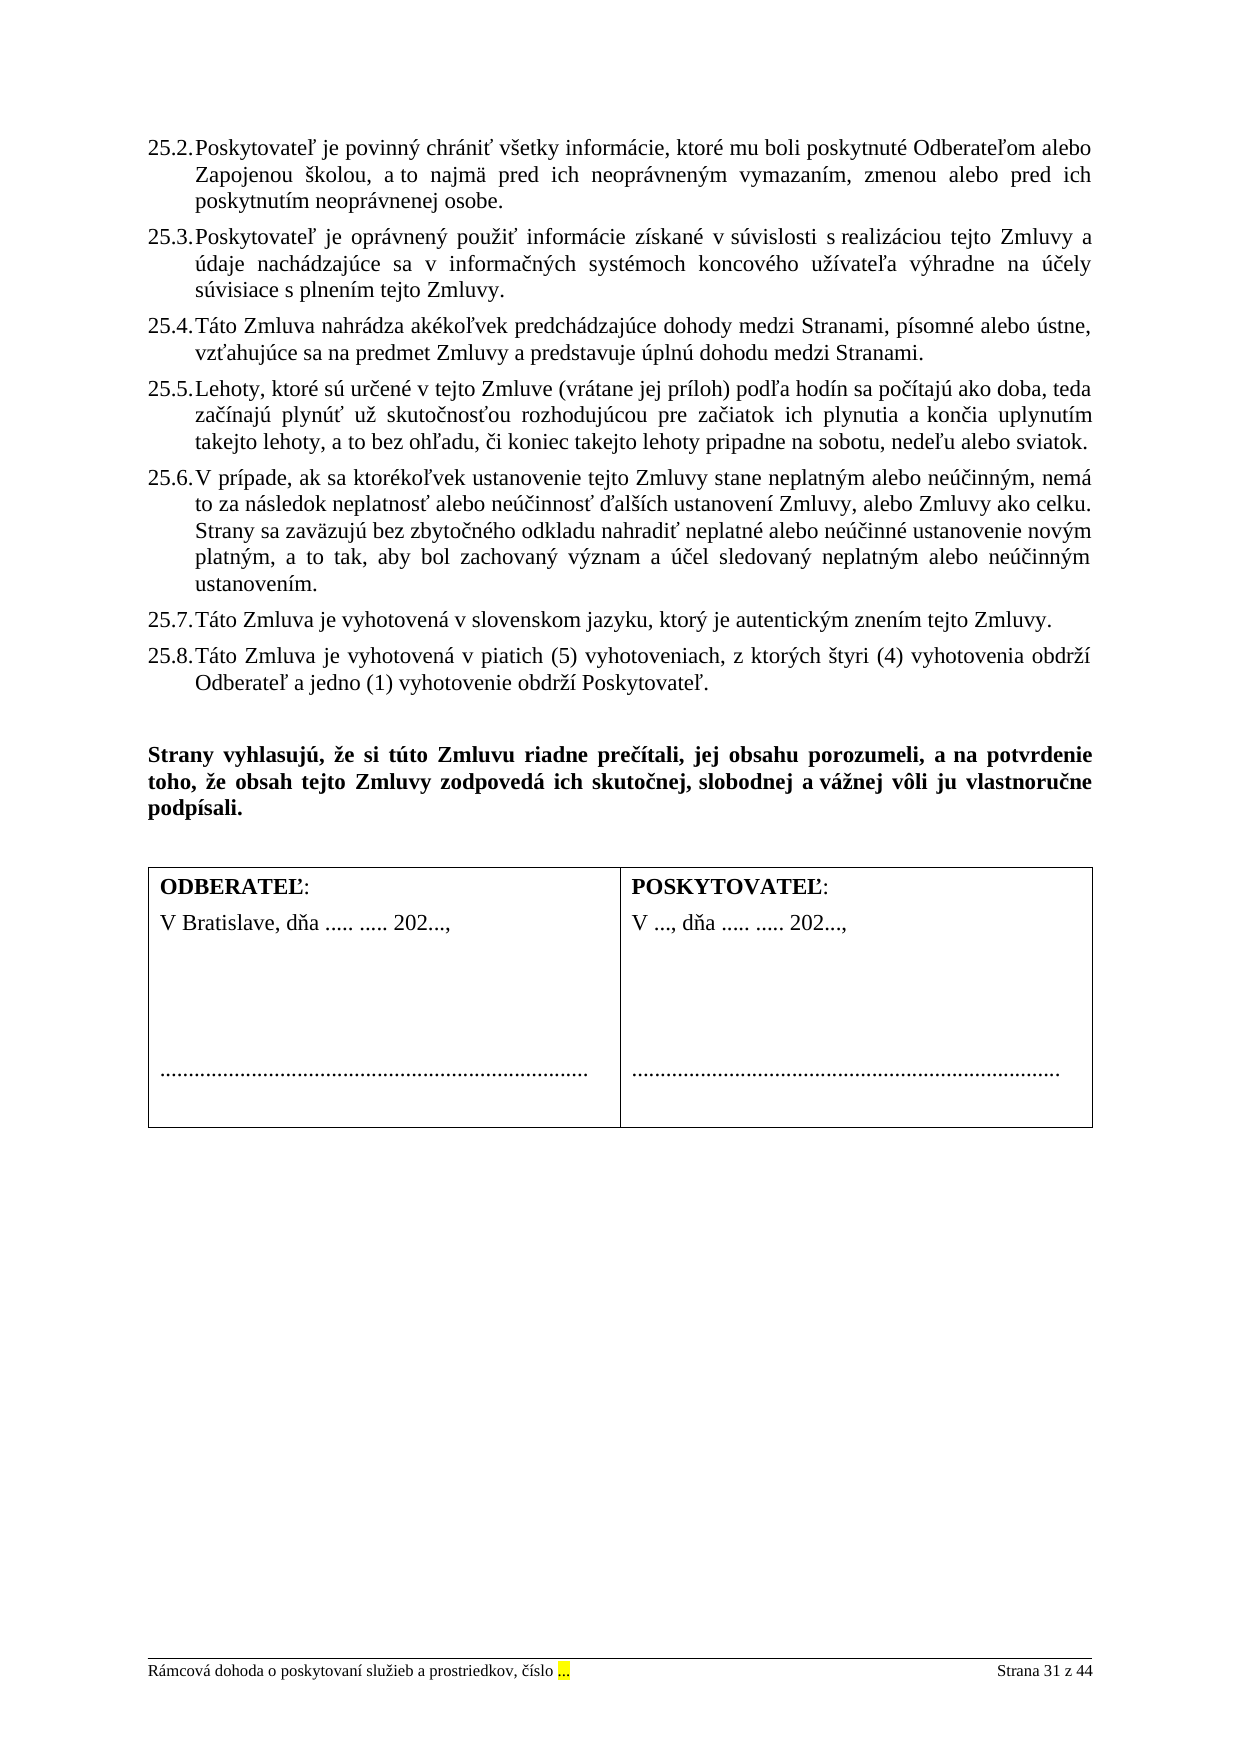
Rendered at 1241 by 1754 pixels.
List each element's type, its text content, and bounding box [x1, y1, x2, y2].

list Táto Zmluva je vyhotovená v piatich (5) vyhotoveniach, z ktorých štyri (4) vyhotovenia obdrží Odberateľ a jedno (1) vyhotovenie obdrží Poskytovateľ. [148, 642, 1092, 695]
table_header ODBERATEĽ: V Bratislave, dňa ..... ..... 202..., ........................................................................... [149, 868, 620, 1127]
text Strany vyhlasujú, že si túto Zmluvu riadne prečítali, jej obsahu porozumeli, a na potvrdenie toho, že obsah tejto Zmluvy zodpovedá ich skutočnej, slobodnej a vážnej vôli ju vlastnoručne podpísali. [148, 741, 1092, 820]
list Poskytovateľ je povinný chrániť všetky informácie, ktoré mu boli poskytnuté Odberateľom alebo Zapojenou školou, a to najmä pred ich neoprávneným vymazaním, zmenou alebo pred ich poskytnutím neoprávnenej osobe. [148, 134, 1092, 213]
list Poskytovateľ je oprávnený použiť informácie získané v súvislosti s realizáciou tejto Zmluvy a údaje nachádzajúce sa v informačných systémoch koncového užívateľa výhradne na účely súvisiace s plnením tejto Zmluvy. [148, 223, 1092, 302]
table_header POSKYTOVATEĽ: V ..., dňa ..... ..... 202..., ........................................................................... [621, 868, 1092, 1127]
list Táto Zmluva nahrádza akékoľvek predchádzajúce dohody medzi Stranami, písomné alebo ústne, vzťahujúce sa na predmet Zmluvy a predstavuje úplnú dohodu medzi Stranami. [148, 312, 1092, 365]
list Lehoty, ktoré sú určené v tejto Zmluve (vrátane jej príloh) podľa hodín sa počítajú ako doba, teda začínajú plynúť už skutočnosťou rozhodujúcou pre začiatok ich plynutia a končia uplynutím takejto lehoty, a to bez ohľadu, či koniec takejto lehoty pripadne na sobotu, nedeľu alebo sviatok. [148, 375, 1092, 454]
list V prípade, ak sa ktorékoľvek ustanovenie tejto Zmluvy stane neplatným alebo neúčinným, nemá to za následok neplatnosť alebo neúčinnosť ďalších ustanovení Zmluvy, alebo Zmluvy ako celku. Strany sa zaväzujú bez zbytočného odkladu nahradiť neplatné alebo neúčinné ustanovenie novým platným, a to tak, aby bol zachovaný význam a účel sledovaný neplatným alebo neúčinným ustanovením. [148, 464, 1092, 596]
list Táto Zmluva je vyhotovená v slovenskom jazyku, ktorý je autentickým znením tejto Zmluvy. [148, 606, 1092, 632]
